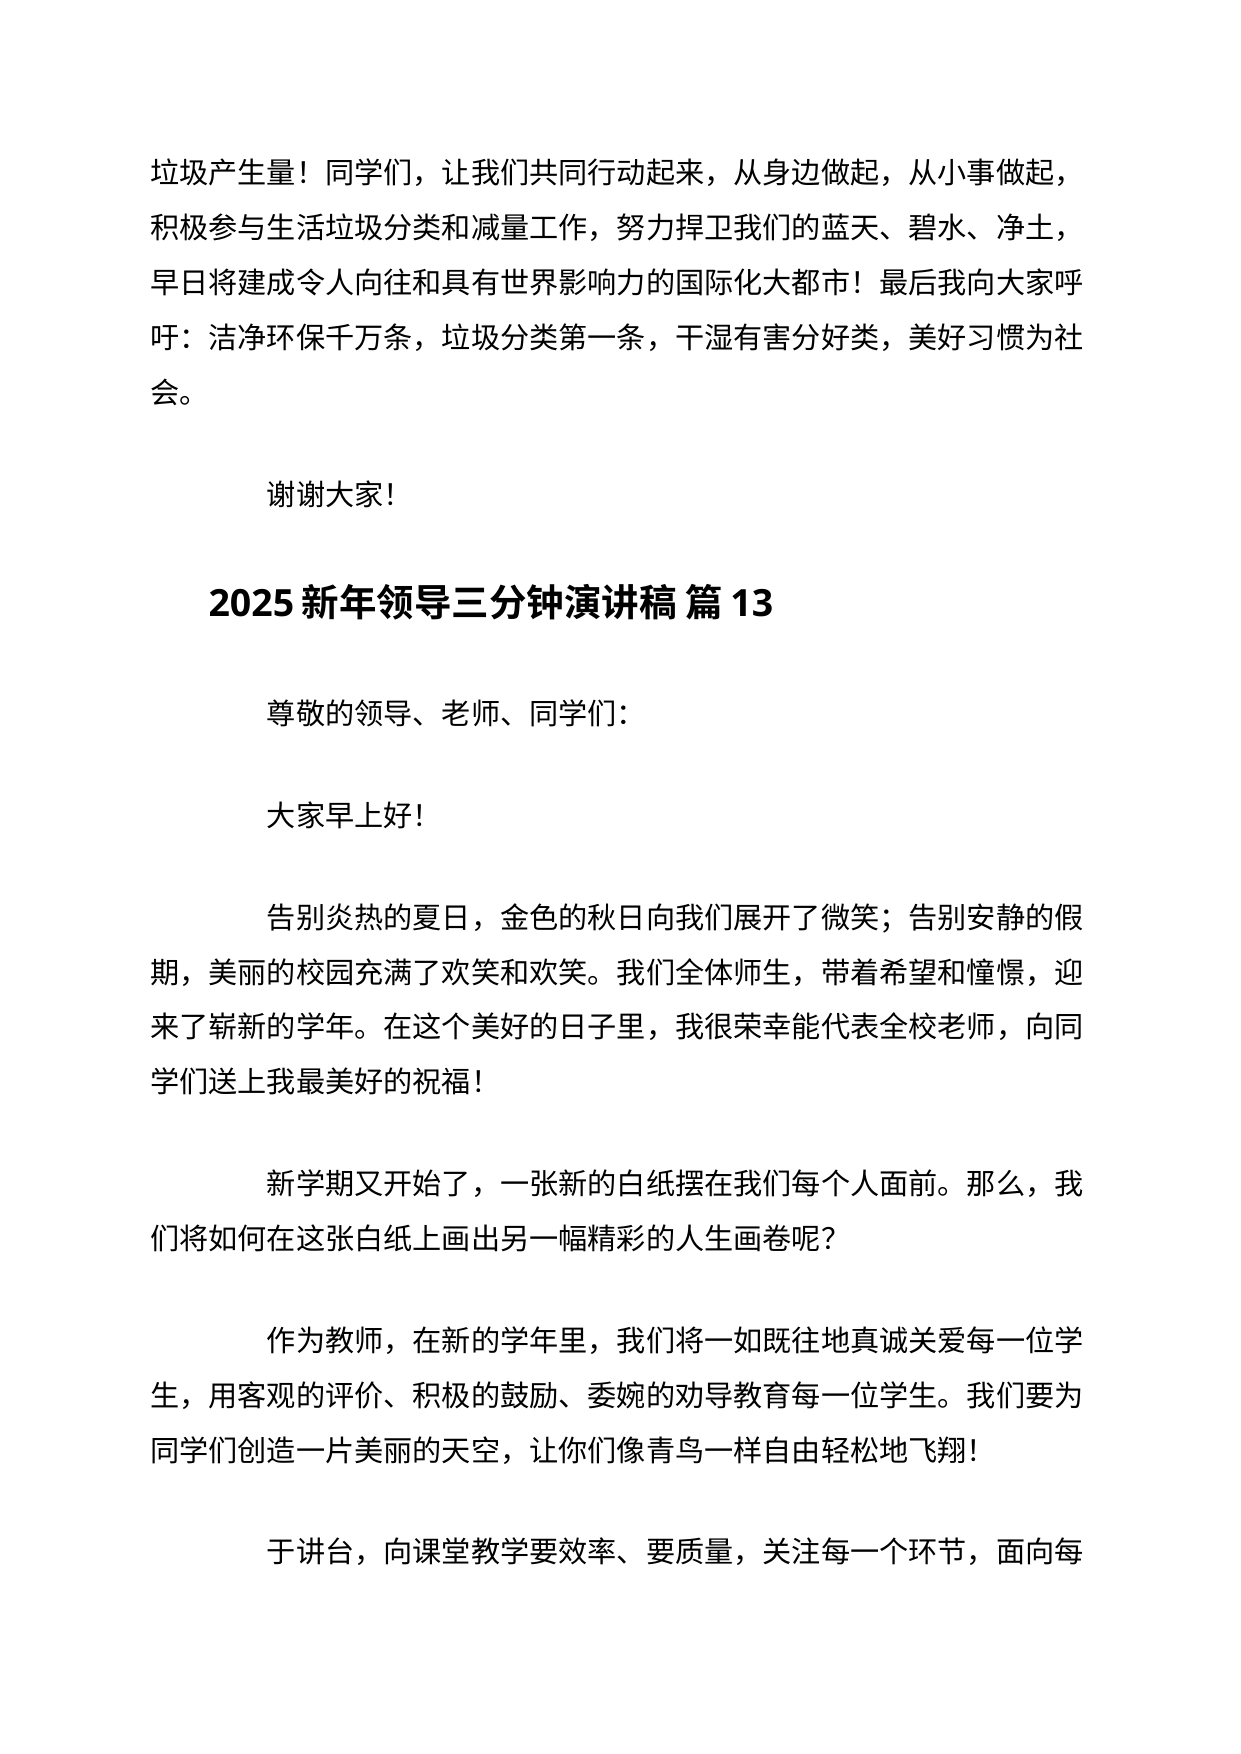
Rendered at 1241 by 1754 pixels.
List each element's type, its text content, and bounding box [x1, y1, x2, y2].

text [150, 1529, 1090, 1571]
text 作为教师，在新的学年里，我们将一如既往地真诚关爱每一位学生，用客观的评价、积极的鼓励、委婉的劝导教育每一位学生。我们要为同学们创造一片美丽的天空，让你们像青鸟一样自由轻松地飞翔！ [150, 1317, 1090, 1469]
text 新学期又开始了，一张新的白纸摆在我们每个人面前。那么，我们将如何在这张白纸上画出另一幅精彩的人生画卷呢？ [150, 1161, 1090, 1258]
text 尊敬的领导、老师、同学们： [150, 691, 1090, 733]
text 2025新年领导三分钟演讲稿 篇13 [150, 573, 1090, 628]
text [150, 150, 1090, 412]
text 告别炎热的夏日，金色的秋日向我们展开了微笑；告别安静的假期，美丽的校园充满了欢笑和欢笑。我们全体师生，带着希望和憧憬，迎来了崭新的学年。在这个美好的日子里，我很荣幸能代表全校老师，向同学们送上我最美好的祝福！ [150, 894, 1090, 1101]
text 大家早上好！ [150, 792, 1090, 835]
text 谢谢大家！ [150, 471, 1090, 514]
